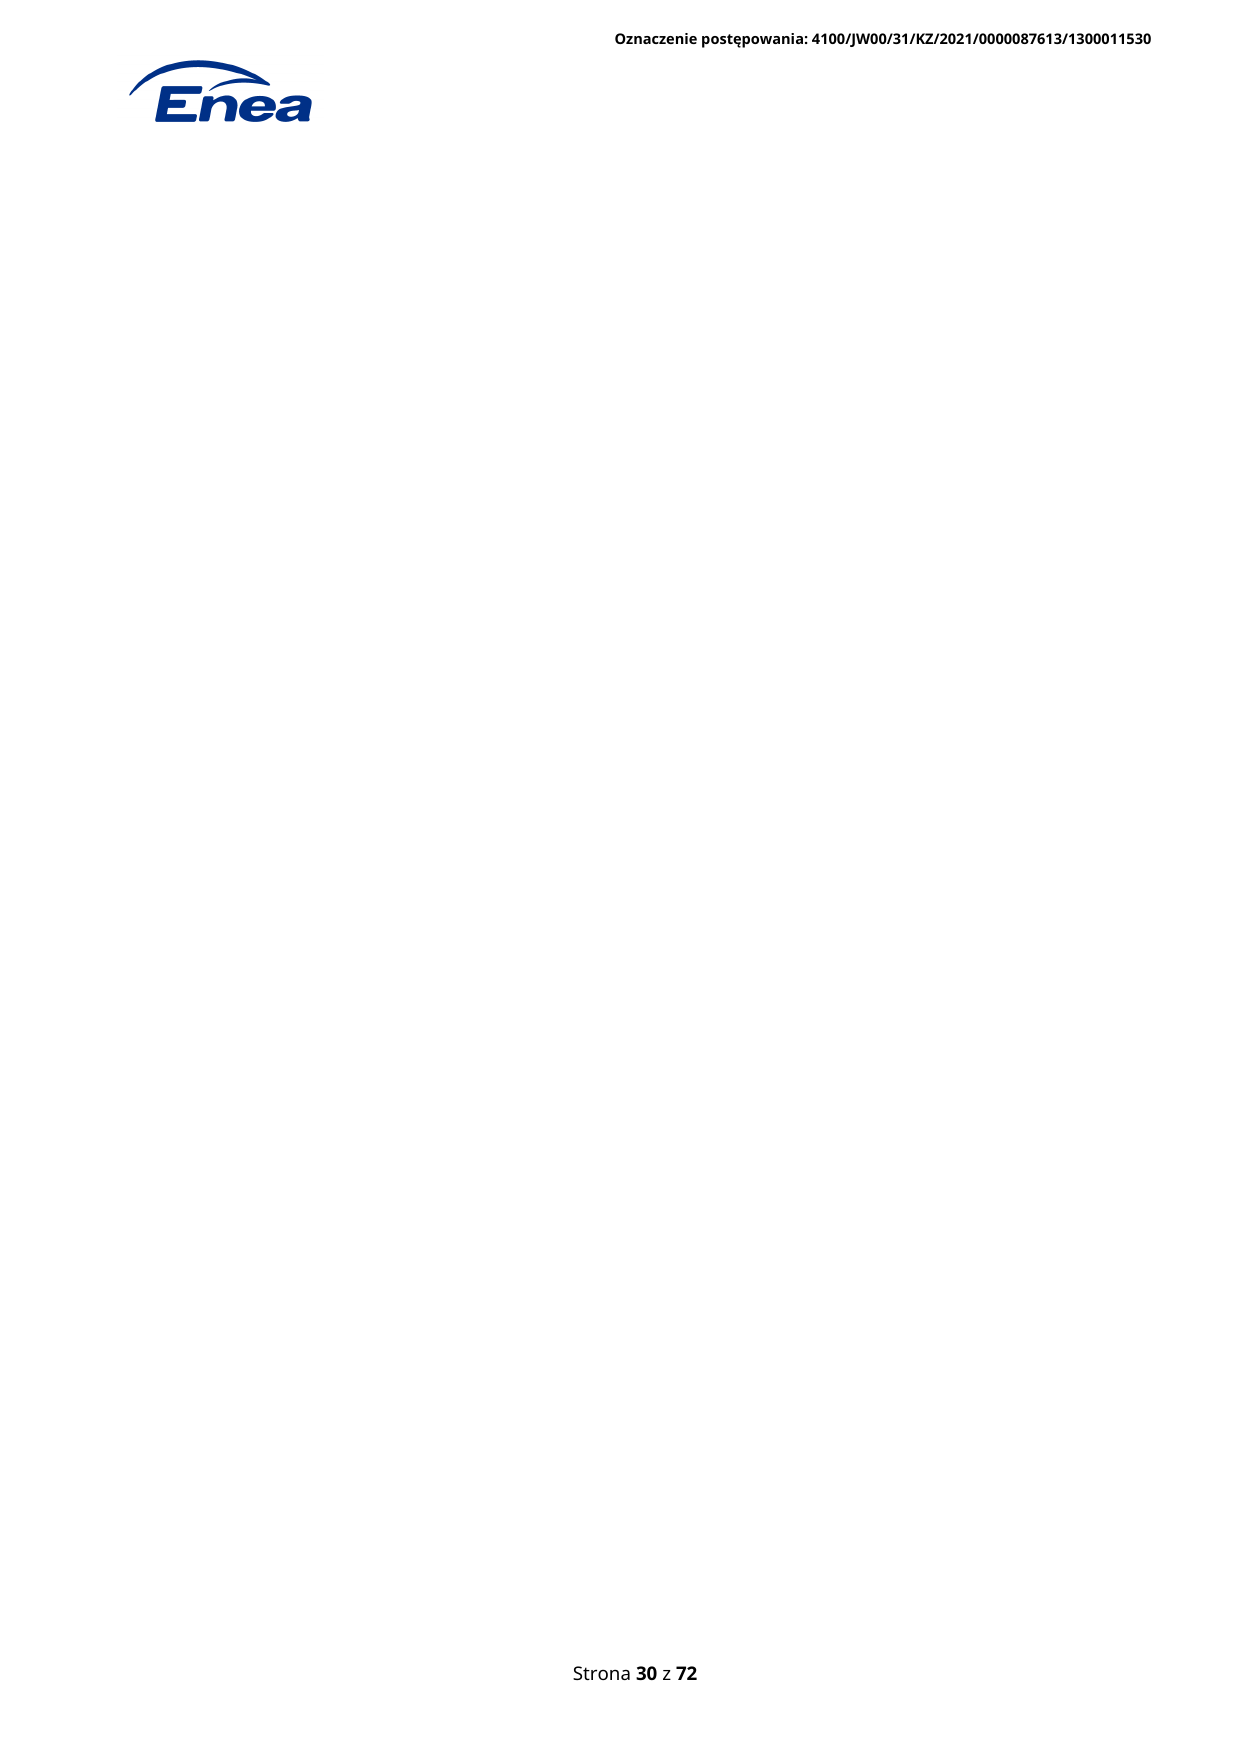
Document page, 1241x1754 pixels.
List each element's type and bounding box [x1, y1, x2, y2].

picture [117, 50, 324, 124]
